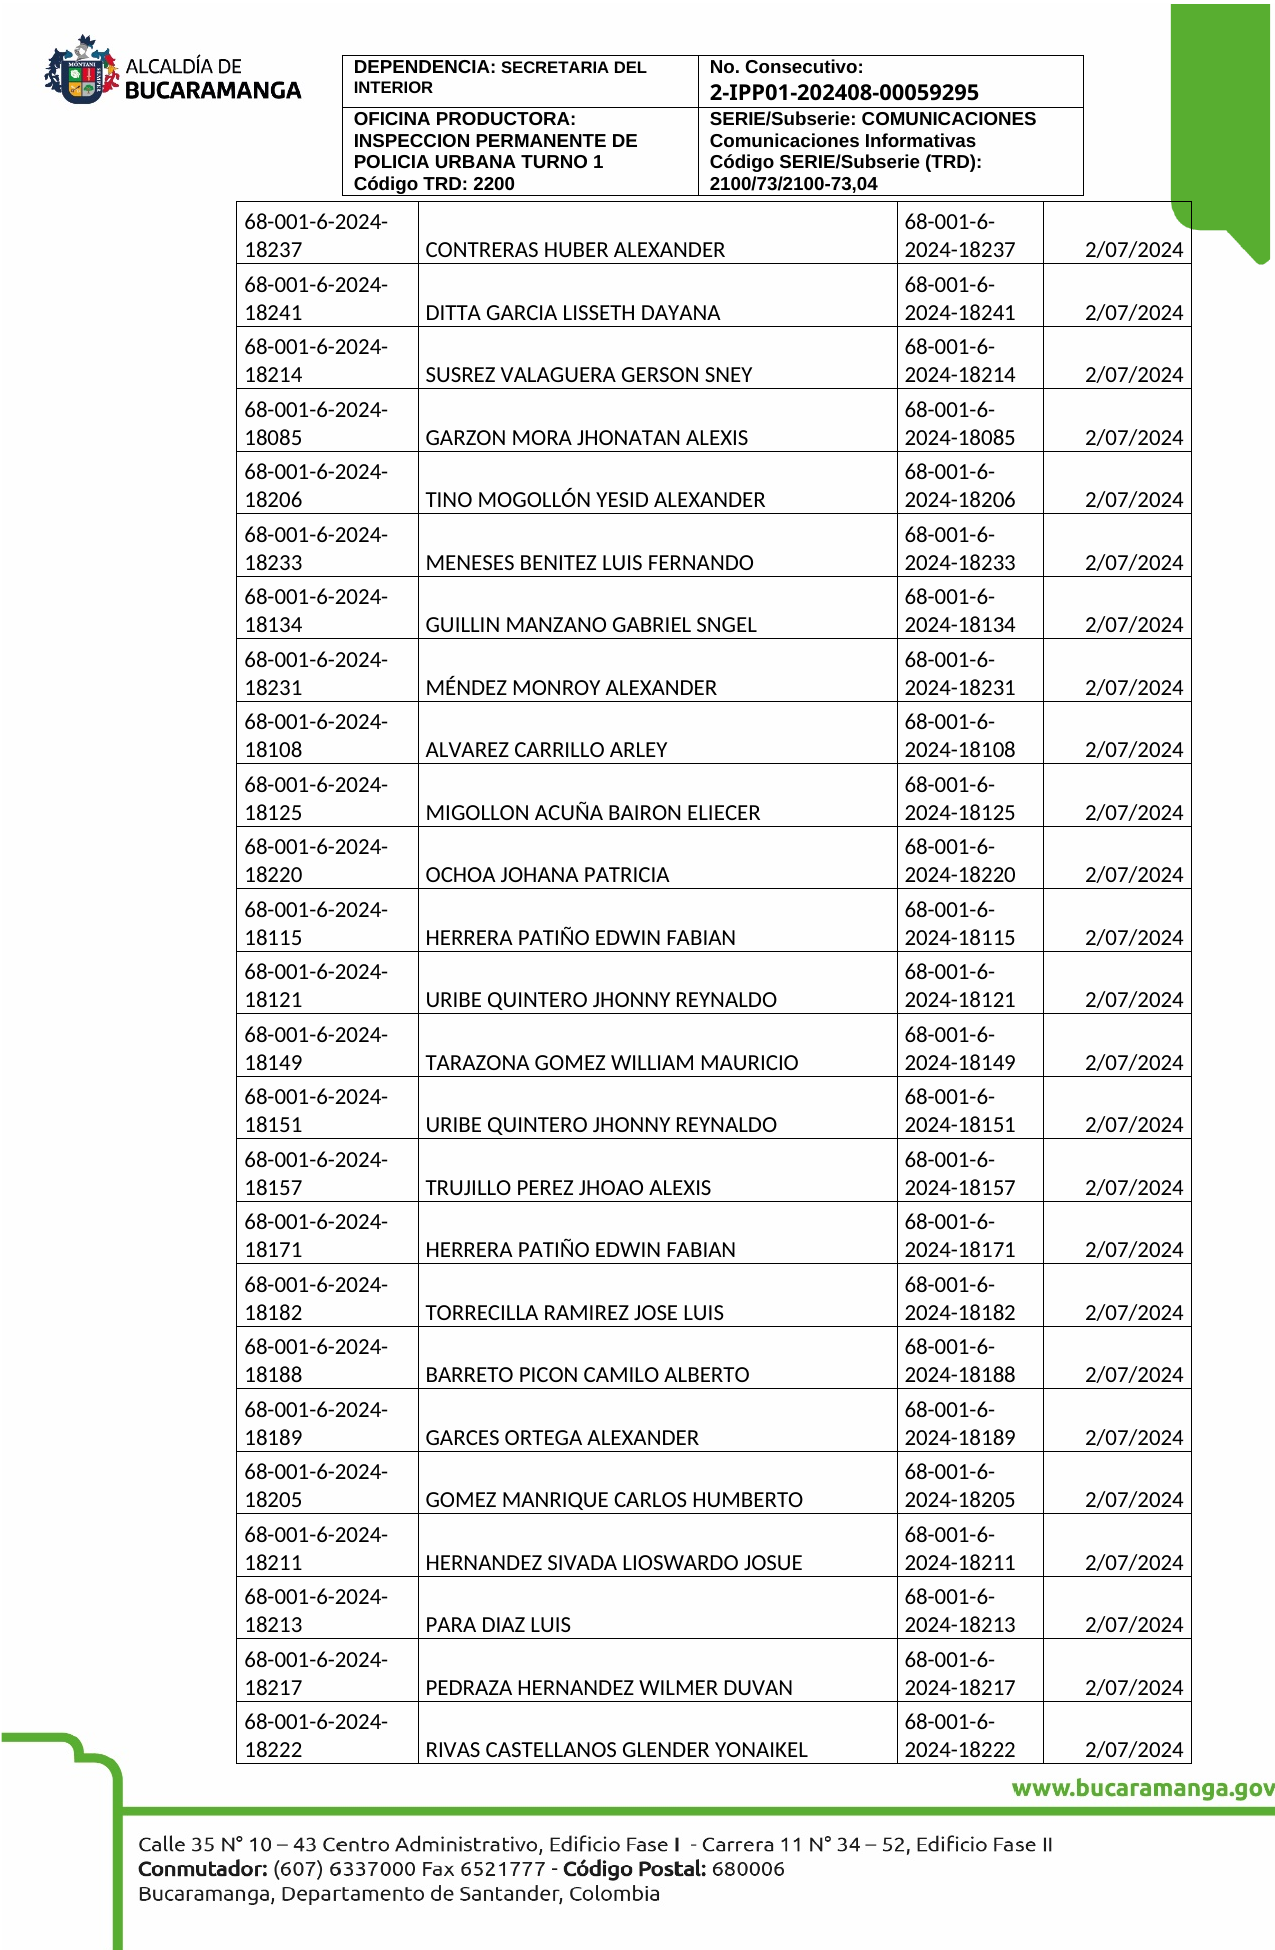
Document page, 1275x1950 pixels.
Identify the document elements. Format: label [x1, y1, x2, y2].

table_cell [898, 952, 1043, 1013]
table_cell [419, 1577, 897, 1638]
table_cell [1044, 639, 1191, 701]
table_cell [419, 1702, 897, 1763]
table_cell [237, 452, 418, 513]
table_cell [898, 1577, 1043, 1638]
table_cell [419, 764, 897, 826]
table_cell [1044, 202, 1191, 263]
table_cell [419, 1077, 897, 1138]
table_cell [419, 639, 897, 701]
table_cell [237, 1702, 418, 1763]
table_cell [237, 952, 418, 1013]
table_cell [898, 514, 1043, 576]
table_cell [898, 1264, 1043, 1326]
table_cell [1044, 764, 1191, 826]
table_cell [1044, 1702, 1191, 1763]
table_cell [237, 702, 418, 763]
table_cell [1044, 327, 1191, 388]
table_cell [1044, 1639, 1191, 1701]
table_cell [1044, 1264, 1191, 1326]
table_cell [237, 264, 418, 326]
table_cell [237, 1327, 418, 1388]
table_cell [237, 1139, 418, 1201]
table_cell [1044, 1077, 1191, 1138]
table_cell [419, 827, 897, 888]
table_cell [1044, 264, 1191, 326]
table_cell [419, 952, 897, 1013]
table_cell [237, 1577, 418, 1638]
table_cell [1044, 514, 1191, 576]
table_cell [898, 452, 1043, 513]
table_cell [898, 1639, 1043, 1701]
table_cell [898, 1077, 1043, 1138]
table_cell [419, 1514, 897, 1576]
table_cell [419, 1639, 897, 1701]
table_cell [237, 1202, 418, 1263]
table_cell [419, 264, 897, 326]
picture [1, 3, 1275, 1950]
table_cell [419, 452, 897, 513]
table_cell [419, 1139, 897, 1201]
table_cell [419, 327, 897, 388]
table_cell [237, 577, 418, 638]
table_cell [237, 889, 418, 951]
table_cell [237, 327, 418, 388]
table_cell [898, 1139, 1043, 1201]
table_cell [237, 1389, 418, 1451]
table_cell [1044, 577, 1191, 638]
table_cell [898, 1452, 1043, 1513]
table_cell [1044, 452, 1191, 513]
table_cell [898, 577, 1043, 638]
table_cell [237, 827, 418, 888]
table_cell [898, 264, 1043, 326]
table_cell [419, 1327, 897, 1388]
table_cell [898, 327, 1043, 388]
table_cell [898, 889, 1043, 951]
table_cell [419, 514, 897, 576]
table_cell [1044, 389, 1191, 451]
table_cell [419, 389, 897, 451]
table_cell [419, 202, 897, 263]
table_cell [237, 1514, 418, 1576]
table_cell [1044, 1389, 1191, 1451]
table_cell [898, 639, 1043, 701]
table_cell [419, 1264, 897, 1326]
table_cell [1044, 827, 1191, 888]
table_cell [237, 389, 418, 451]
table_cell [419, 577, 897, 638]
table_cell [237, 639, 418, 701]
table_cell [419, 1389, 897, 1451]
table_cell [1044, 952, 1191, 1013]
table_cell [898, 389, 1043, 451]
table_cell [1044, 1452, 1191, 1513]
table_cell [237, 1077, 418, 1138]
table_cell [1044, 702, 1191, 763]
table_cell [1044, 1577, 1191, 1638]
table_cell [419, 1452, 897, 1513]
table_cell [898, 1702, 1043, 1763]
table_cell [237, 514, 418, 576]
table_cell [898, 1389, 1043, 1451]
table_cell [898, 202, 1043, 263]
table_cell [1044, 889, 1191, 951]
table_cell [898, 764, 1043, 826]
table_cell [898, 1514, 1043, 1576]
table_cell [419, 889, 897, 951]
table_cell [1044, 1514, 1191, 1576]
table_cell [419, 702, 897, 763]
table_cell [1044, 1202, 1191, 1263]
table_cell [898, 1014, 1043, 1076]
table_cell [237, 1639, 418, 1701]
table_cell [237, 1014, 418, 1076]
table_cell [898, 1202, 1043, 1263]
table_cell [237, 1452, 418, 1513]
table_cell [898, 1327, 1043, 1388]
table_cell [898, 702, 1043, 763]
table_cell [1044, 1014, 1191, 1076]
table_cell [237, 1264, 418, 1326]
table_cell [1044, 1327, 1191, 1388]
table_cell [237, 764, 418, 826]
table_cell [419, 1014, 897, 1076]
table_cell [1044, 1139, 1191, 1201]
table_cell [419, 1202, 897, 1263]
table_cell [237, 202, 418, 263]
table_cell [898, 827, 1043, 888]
